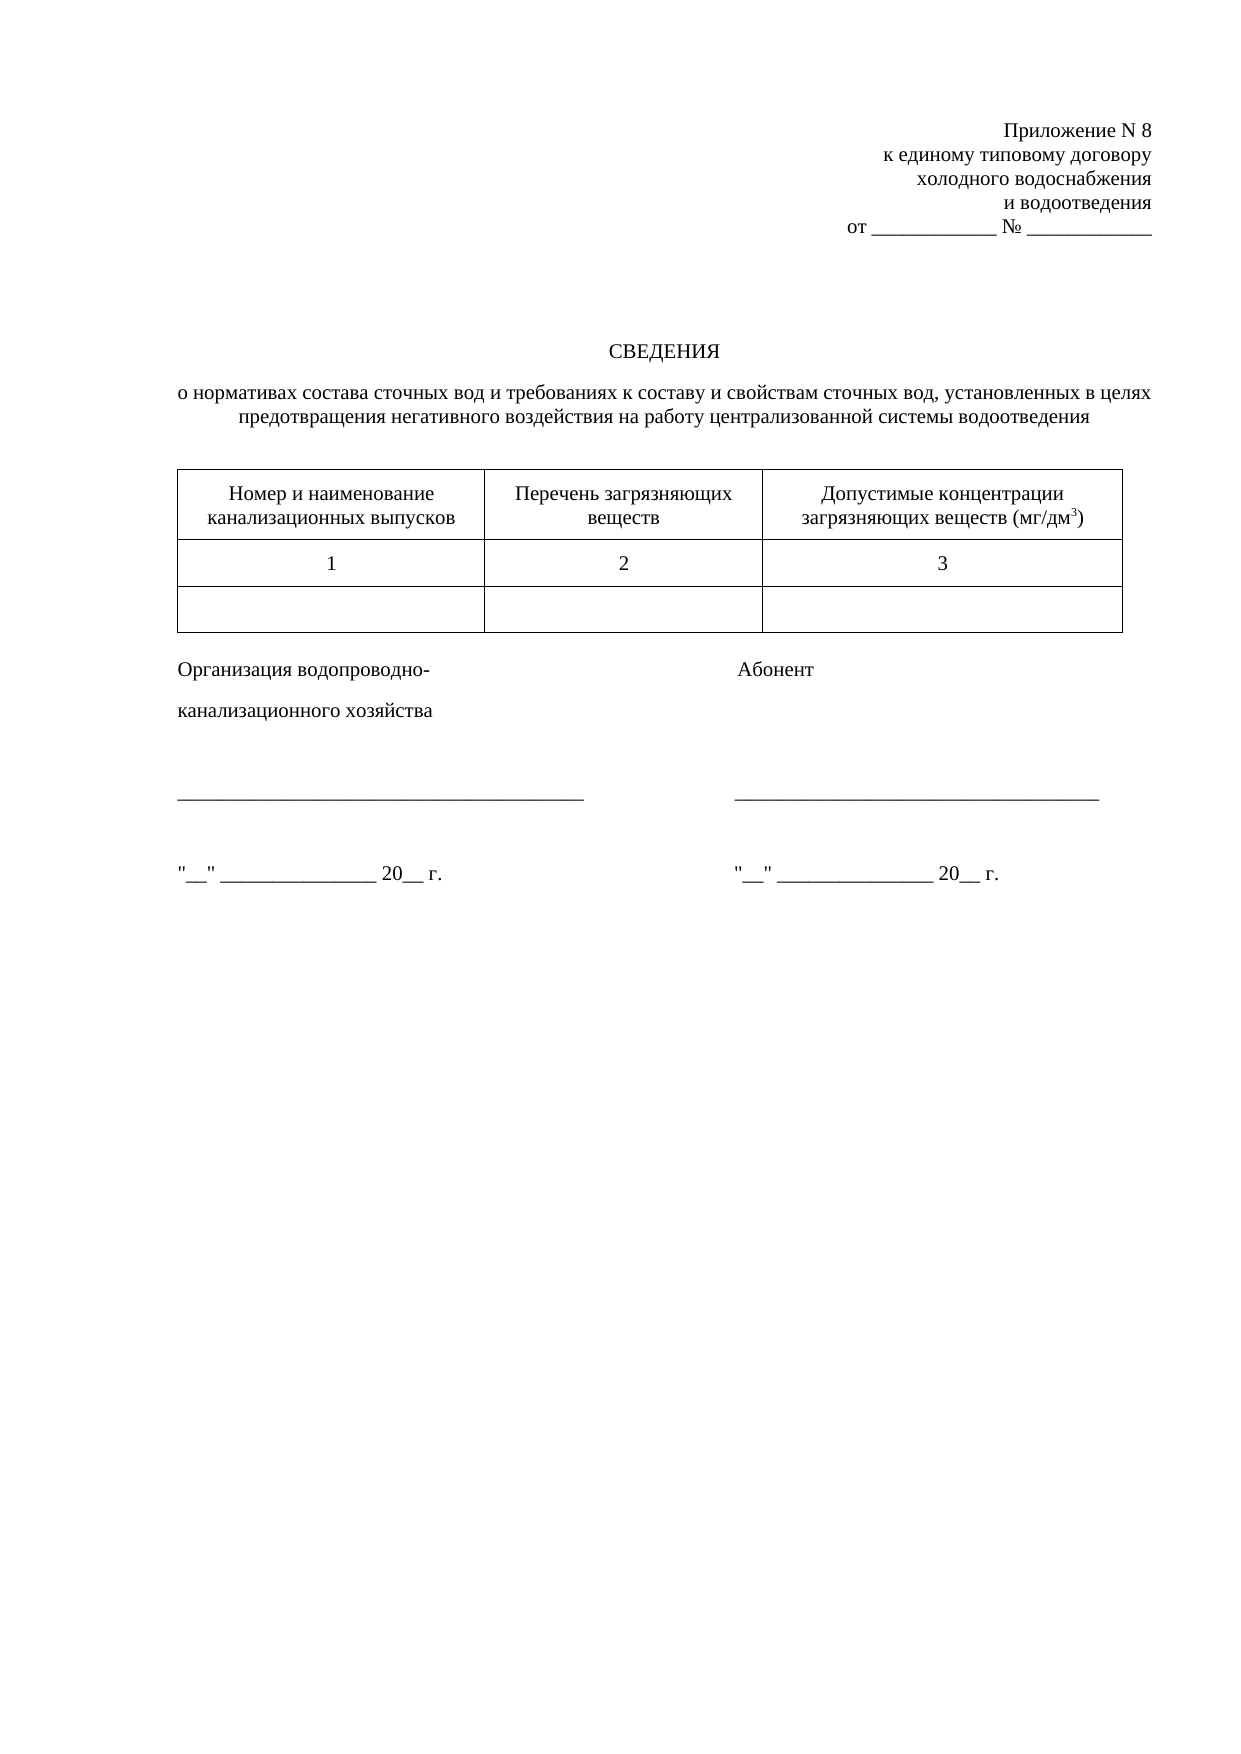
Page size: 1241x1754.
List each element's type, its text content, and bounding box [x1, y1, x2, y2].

text "__" _______________ 20__ г. "__" _______________ 20__ г. [177, 861, 1152, 885]
text _______________________________________ ___________________________________ [177, 779, 1152, 803]
table_header Перечень загрязняющих веществ [485, 470, 762, 539]
table_cell 2 [485, 540, 762, 586]
table_cell 1 [178, 540, 484, 586]
text и водоотведения [177, 190, 1152, 214]
text Организация водопроводно- Абонент [177, 657, 1152, 681]
table_cell 3 [763, 540, 1122, 586]
table_cell [763, 587, 1122, 632]
table_header Допустимые концентрации загрязняющих веществ (мг/дм3) [763, 470, 1122, 539]
table_header Номер и наименование канализационных выпусков [178, 470, 484, 539]
text к единому типовому договору [177, 142, 1152, 166]
text канализационного хозяйства [177, 698, 1152, 722]
table_cell [485, 587, 762, 632]
text Приложение N 8 [177, 118, 1152, 142]
text СВЕДЕНИЯ [177, 339, 1152, 363]
text холодного водоснабжения [177, 166, 1152, 190]
text о нормативах состава сточных вод и требованиях к составу и свойствам сточных вод, установленных в целях предотвращения негативного воздействия на работу централизованной системы водоотведения [177, 380, 1152, 428]
text от ____________ № ____________ [177, 214, 1152, 238]
table_cell [178, 587, 484, 632]
